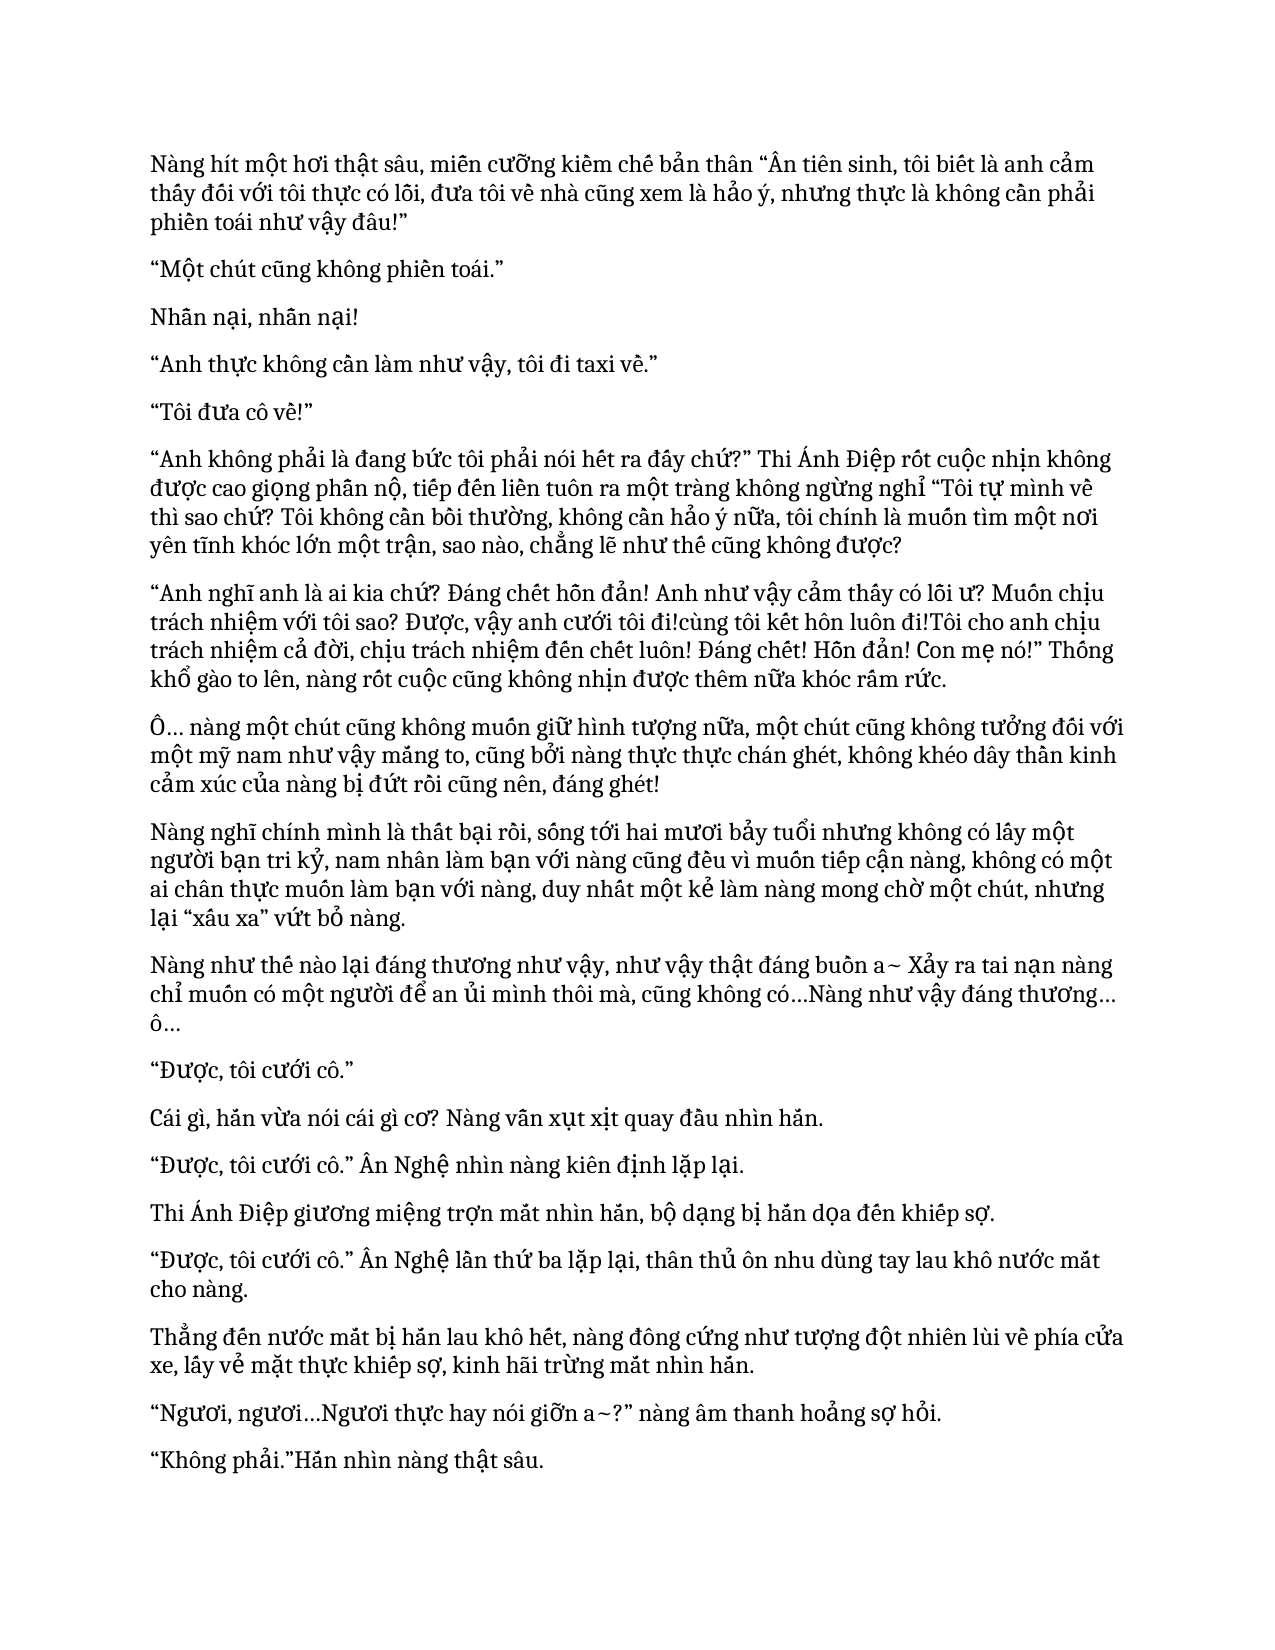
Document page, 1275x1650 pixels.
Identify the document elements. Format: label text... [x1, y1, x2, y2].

text Thi Ánh Điệp giương miệng trợn mắt nhìn hắn, bộ dạng bị hắn dọa đến khiếp sợ. [150, 1199, 1125, 1227]
text “Anh thực không cần làm như vậy, tôi đi taxi về.” [150, 350, 1125, 379]
text “Ngươi, ngươi…Ngươi thực hay nói giỡn a~?” nàng âm thanh hoảng sợ hỏi. [150, 1399, 1125, 1427]
text Cái gì, hắn vừa nói cái gì cơ? Nàng vẫn xụt xịt quay đầu nhìn hắn. [150, 1104, 1125, 1132]
text Ô… nàng một chút cũng không muốn giữ hình tượng nữa, một chút cũng không tưởng đối với một mỹ nam như vậy mắng to, cũng bởi nàng thực thực chán ghét, không khéo dây thần kinh cảm xúc của nàng bị đứt rồi cũng nên, đáng ghét! [150, 712, 1125, 799]
text “Được, tôi cưới cô.” Ân Nghệ nhìn nàng kiên định lặp lại. [150, 1151, 1125, 1180]
text “Anh không phải là đang bức tôi phải nói hết ra đấy chứ?” Thi Ánh Điệp rốt cuộc nhịn không được cao giọng phẫn nộ, tiếp đến liền tuôn ra một tràng không ngừng nghỉ “Tôi tự mình về thì sao chứ? Tôi không cần bồi thường, không cần hảo ý nữa, tôi chính là muốn tìm một nơi yên tĩnh khóc lớn một trận, sao nào, chẳng lẽ như thế cũng không được? [150, 445, 1125, 560]
text “Không phải.”Hắn nhìn nàng thật sâu. [150, 1446, 1125, 1475]
text “Tôi đưa cô về!” [150, 397, 1125, 426]
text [150, 150, 1125, 236]
text “Một chút cũng không phiền toái.” [150, 255, 1125, 284]
text “Được, tôi cưới cô.” [150, 1056, 1125, 1085]
text “Được, tôi cưới cô.” Ân Nghệ lần thứ ba lặp lại, thân thủ ôn nhu dùng tay lau khô nước mắt cho nàng. [150, 1246, 1125, 1304]
text Nàng nghĩ chính mình là thất bại rồi, sống tới hai mươi bảy tuổi nhưng không có lấy một người bạn tri kỷ, nam nhân làm bạn với nàng cũng đều vì muốn tiếp cận nàng, không có một ai chân thực muốn làm bạn với nàng, duy nhất một kẻ làm nàng mong chờ một chút, nhưng lại “xấu xa” vứt bỏ nàng. [150, 817, 1125, 932]
text “Anh nghĩ anh là ai kia chứ? Đáng chết hỗn đản! Anh như vậy cảm thấy có lỗi ư? Muốn chịu trách nhiệm với tôi sao? Được, vậy anh cưới tôi đi!cùng tôi kết hôn luôn đi!Tôi cho anh chịu trách nhiệm cả đời, chịu trách nhiệm đến chết luôn! Đáng chết! Hỗn đản! Con mẹ nó!” Thống khổ gào to lên, nàng rốt cuộc cũng không nhịn được thêm nữa khóc rấm rức. [150, 579, 1125, 694]
text Nàng như thế nào lại đáng thương như vậy, như vậy thật đáng buồn a~ Xảy ra tai nạn nàng chỉ muốn có một người để an ủi mình thôi mà, cũng không có…Nàng như vậy đáng thương…ô… [150, 951, 1125, 1037]
text Thẳng đến nước mắt bị hắn lau khô hết, nàng đông cứng như tượng đột nhiên lùi về phía cửa xe, lấy vẻ mặt thực khiếp sợ, kinh hãi trừng mắt nhìn hắn. [150, 1322, 1125, 1380]
text Nhẫn nại, nhẫn nại! [150, 302, 1125, 331]
